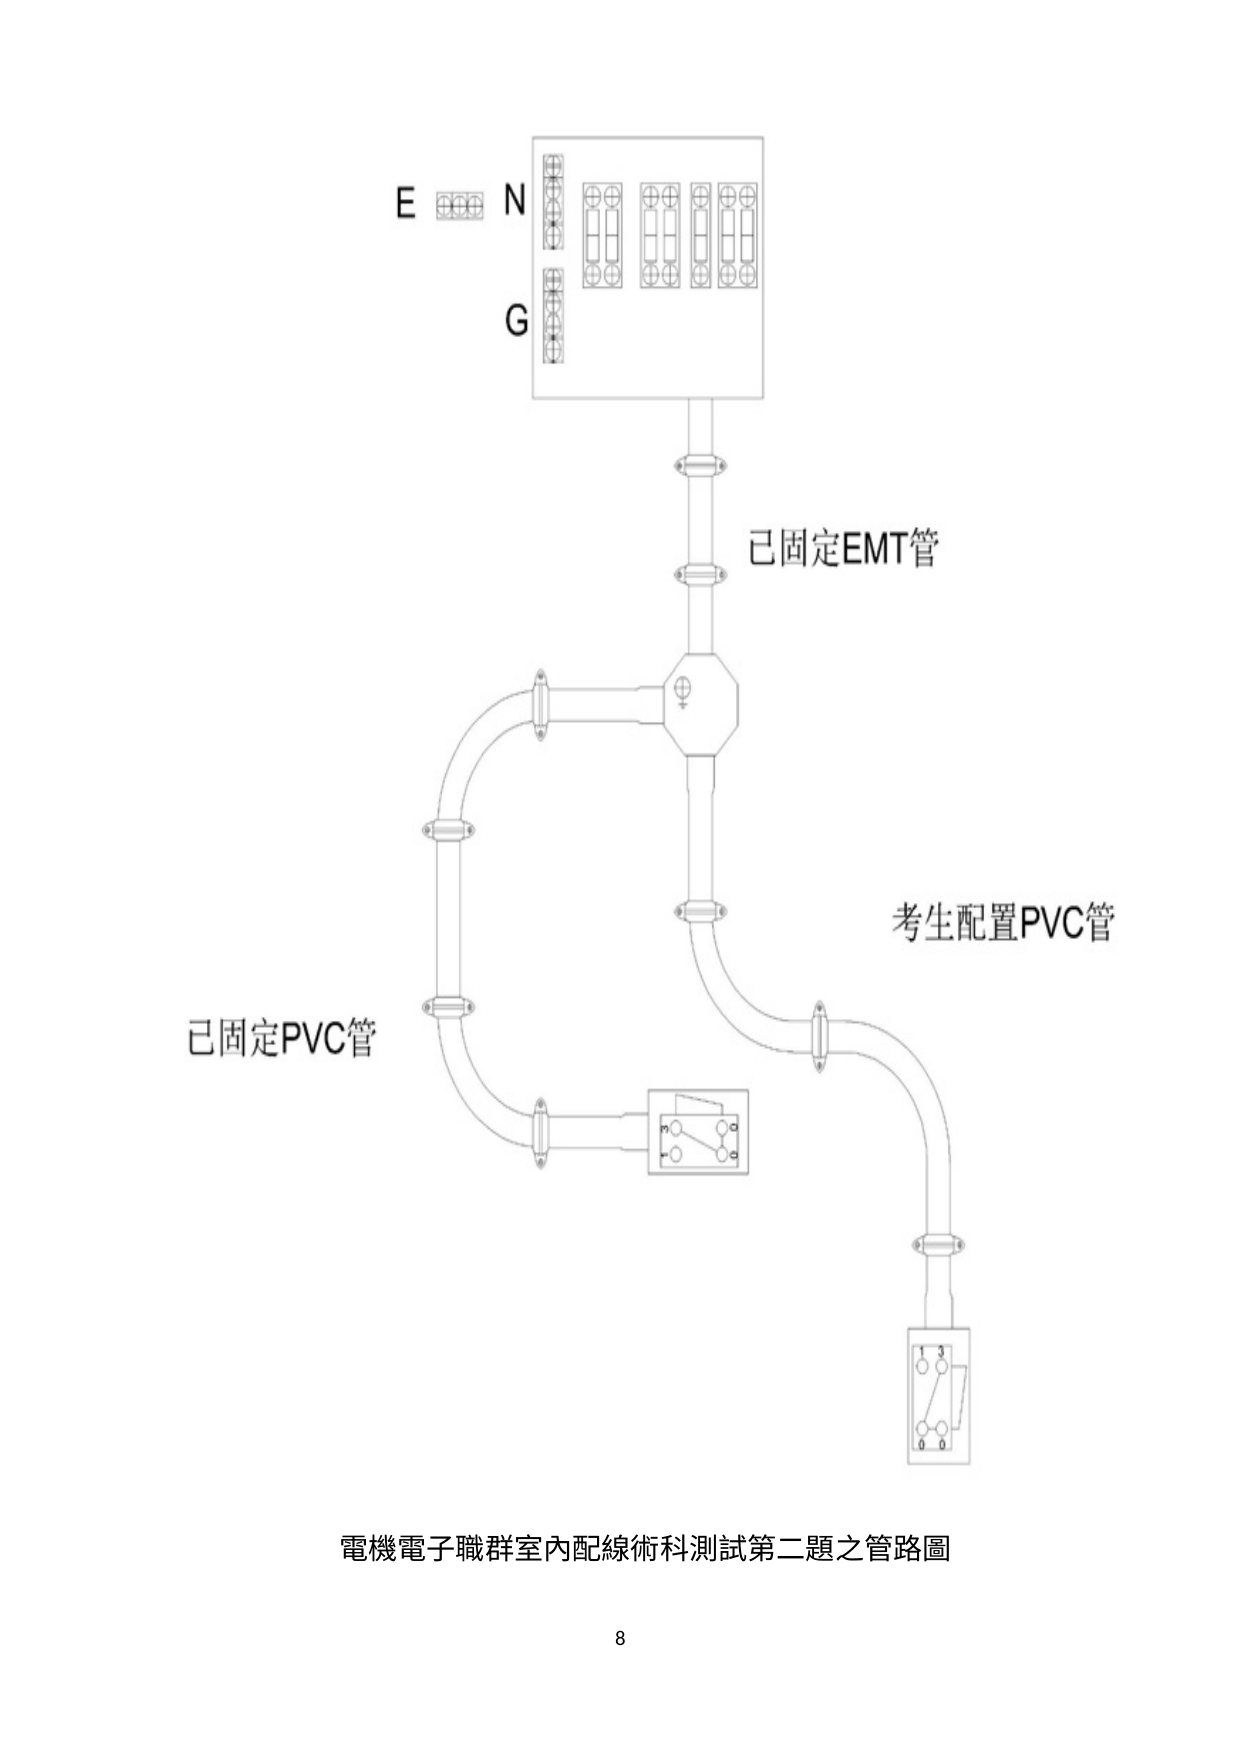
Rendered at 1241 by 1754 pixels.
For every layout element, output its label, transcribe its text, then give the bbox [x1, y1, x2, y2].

list 電機電子職群室內配線術科測試第二題之管路圖 [139, 1509, 1152, 1584]
picture [162, 121, 1129, 1481]
